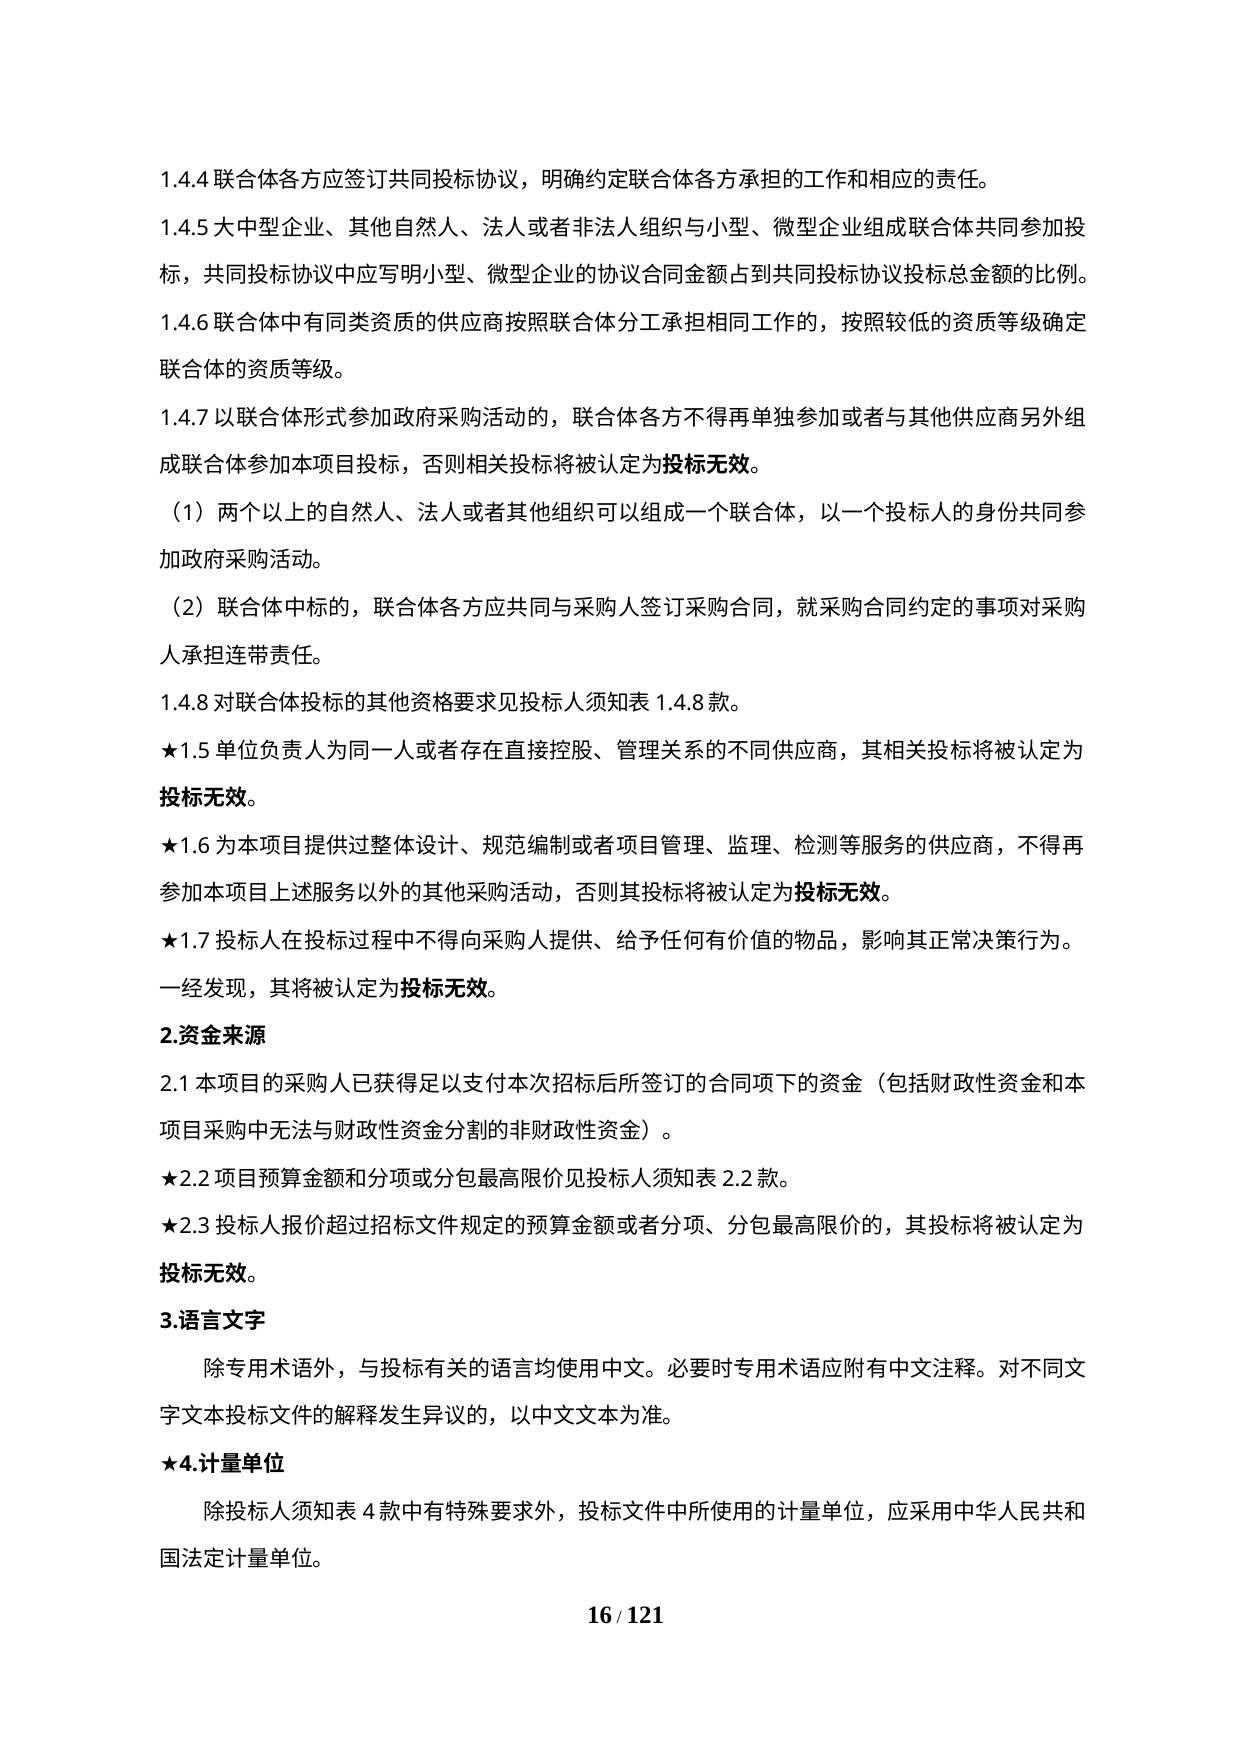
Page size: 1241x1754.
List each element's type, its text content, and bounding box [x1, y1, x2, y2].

text ★1.5单位负责人为同一人或者存在直接控股、管理关系的不同供应商，其相关投标将被认定为投标无效。 [159, 733, 1087, 812]
text 除专用术语外，与投标有关的语言均使用中文。必要时专用术语应附有中文注释。对不同文字文本投标文件的解释发生异议的，以中文文本为准。 [159, 1351, 1087, 1430]
text ★2.2项目预算金额和分项或分包最高限价见投标人须知表2.2款。 [159, 1161, 1087, 1192]
text 3.语言文字 [159, 1303, 1087, 1335]
text 1.4.6联合体中有同类资质的供应商按照联合体分工承担相同工作的，按照较低的资质等级确定联合体的资质等级。 [159, 305, 1087, 384]
text 除投标人须知表4款中有特殊要求外，投标文件中所使用的计量单位，应采用中华人民共和国法定计量单位。 [159, 1494, 1087, 1573]
text （2）联合体中标的，联合体各方应共同与采购人签订采购合同，就采购合同约定的事项对采购人承担连带责任。 [159, 590, 1087, 669]
text 1.4.5大中型企业、其他自然人、法人或者非法人组织与小型、微型企业组成联合体共同参加投标，共同投标协议中应写明小型、微型企业的协议合同金额占到共同投标协议投标总金额的比例。 [159, 209, 1087, 289]
text 2.1本项目的采购人已获得足以支付本次招标后所签订的合同项下的资金（包括财政性资金和本项目采购中无法与财政性资金分割的非财政性资金）。 [159, 1066, 1087, 1145]
text 2.资金来源 [159, 1018, 1087, 1050]
text 1.4.7以联合体形式参加政府采购活动的，联合体各方不得再单独参加或者与其他供应商另外组成联合体参加本项目投标，否则相关投标将被认定为投标无效。 [159, 400, 1087, 479]
text ★1.6为本项目提供过整体设计、规范编制或者项目管理、监理、检测等服务的供应商，不得再参加本项目上述服务以外的其他采购活动，否则其投标将被认定为投标无效。 [159, 828, 1087, 907]
text 1.4.8对联合体投标的其他资格要求见投标人须知表1.4.8款。 [159, 685, 1087, 717]
text ★1.7投标人在投标过程中不得向采购人提供、给予任何有价值的物品，影响其正常决策行为。一经发现，其将被认定为投标无效。 [159, 923, 1087, 1002]
text ★4.计量单位 [159, 1446, 1087, 1478]
text （1）两个以上的自然人、法人或者其他组织可以组成一个联合体，以一个投标人的身份共同参加政府采购活动。 [159, 495, 1087, 574]
text ★2.3投标人报价超过招标文件规定的预算金额或者分项、分包最高限价的，其投标将被认定为投标无效。 [159, 1208, 1087, 1288]
text 1.4.4联合体各方应签订共同投标协议，明确约定联合体各方承担的工作和相应的责任。 [159, 162, 1087, 194]
